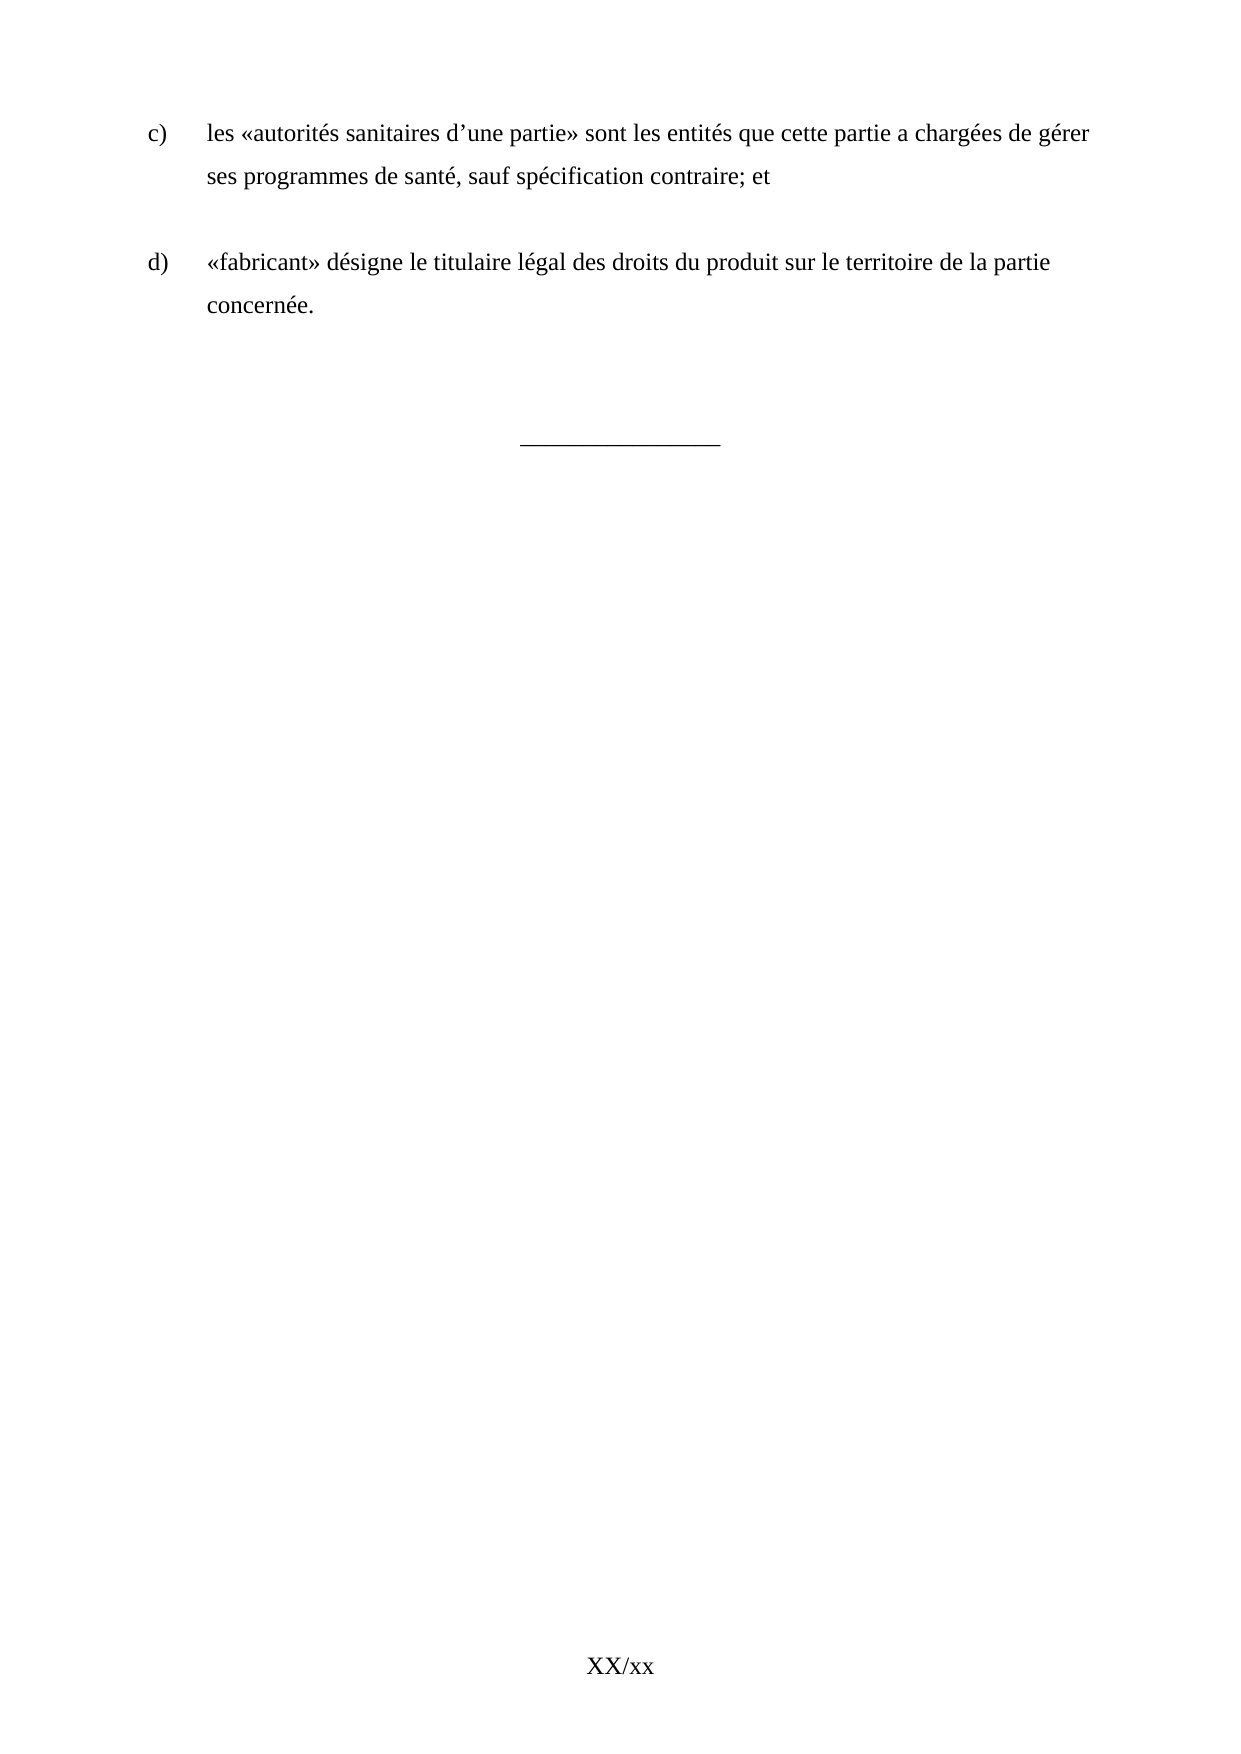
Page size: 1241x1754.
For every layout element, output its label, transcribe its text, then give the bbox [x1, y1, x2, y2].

text d) «fabricant» désigne le titulaire légal des droits du produit sur le territoire de la partie concernée. [148, 247, 1093, 319]
text c) les «autorités sanitaires d’une partie» sont les entités que cette partie a chargées de gérer ses programmes de santé, sauf spécification contraire; et [148, 118, 1093, 190]
text ________________ [148, 420, 1093, 449]
